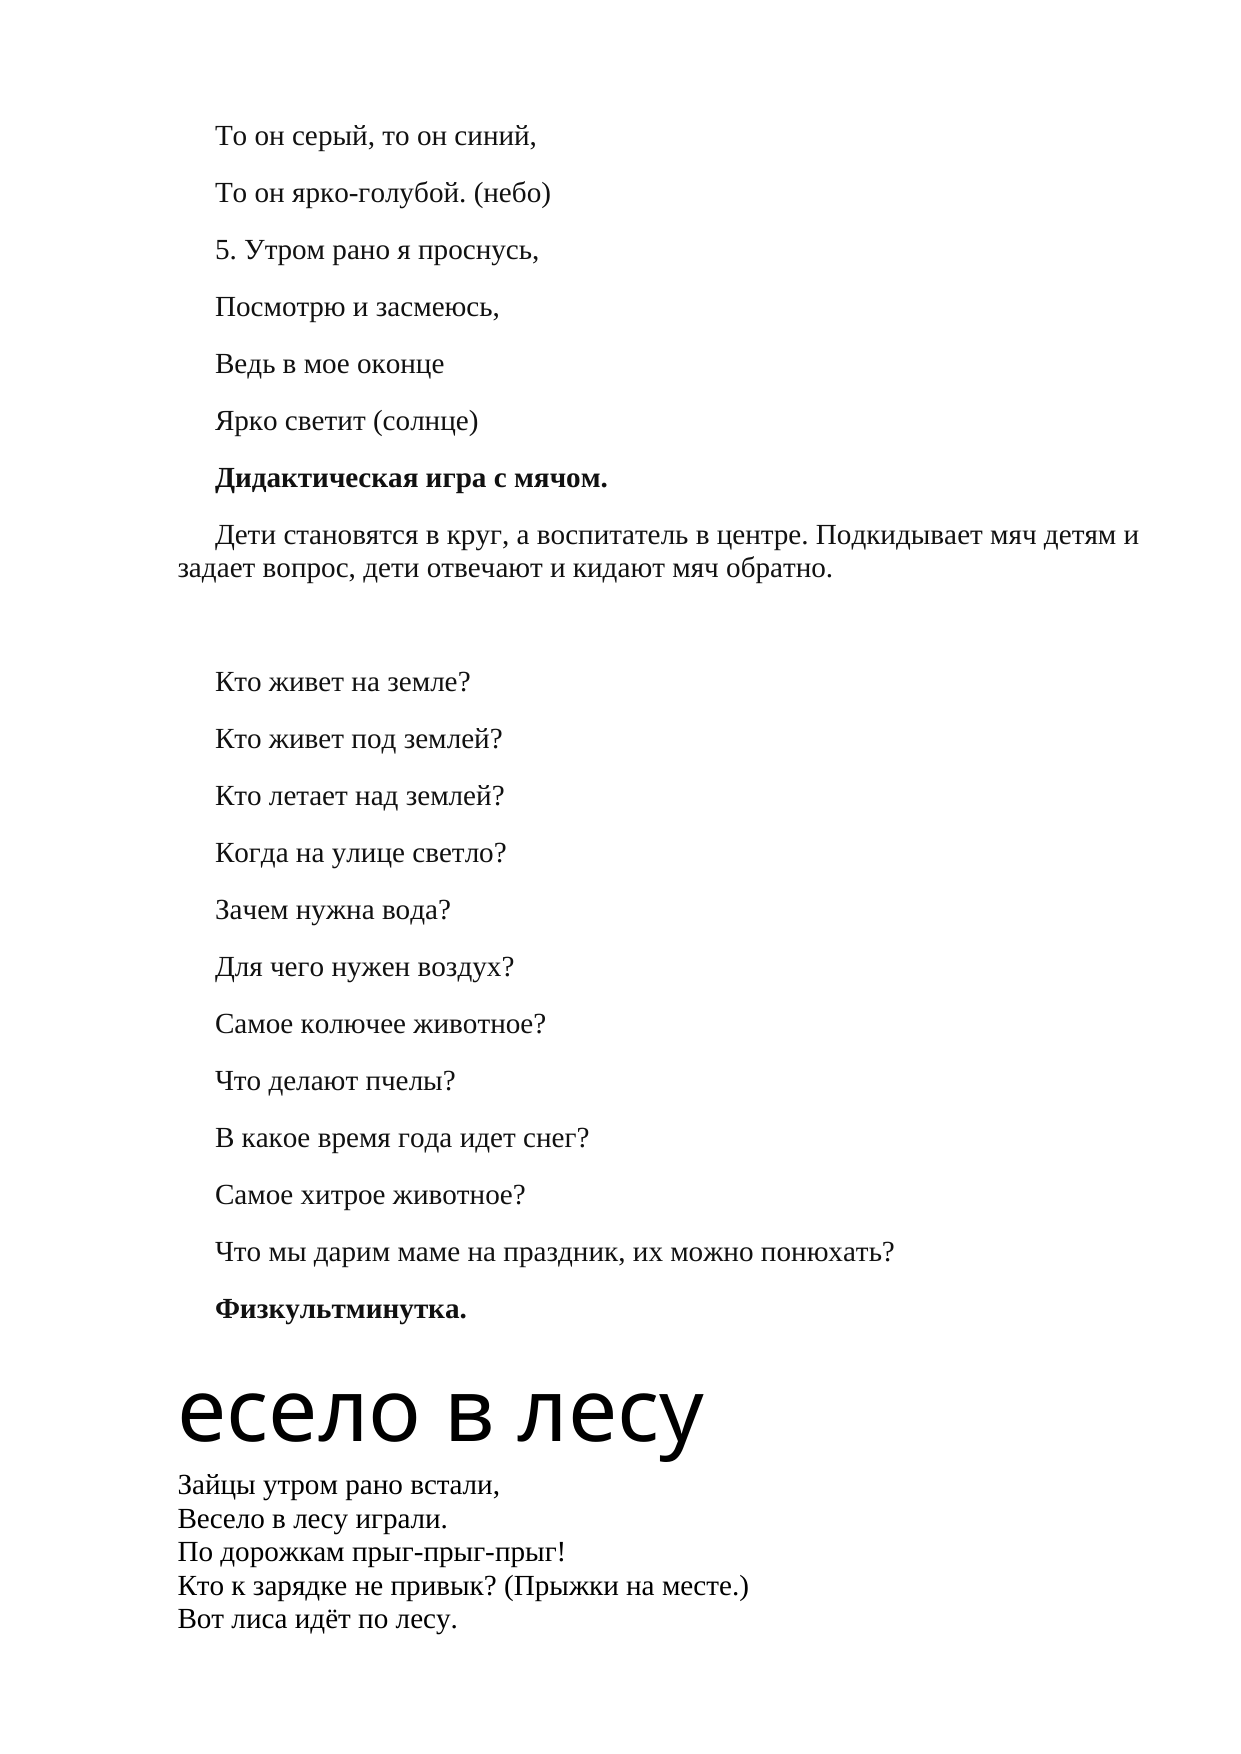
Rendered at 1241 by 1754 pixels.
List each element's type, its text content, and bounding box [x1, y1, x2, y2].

text Самое колючее животное? [177, 1006, 1152, 1040]
text Когда на улице светло? [177, 835, 1152, 869]
text 5. Утром рано я проснусь, [177, 232, 1152, 266]
text Посмотрю и засмеюсь, [177, 289, 1152, 323]
text Для чего нужен воздух? [177, 949, 1152, 983]
text По дорожкам прыг-прыг-прыг! [177, 1534, 1152, 1568]
text Физкультминутка. [177, 1291, 1152, 1325]
text Кто живет на земле? [177, 664, 1152, 698]
text Что мы дарим маме на праздник, их можно понюхать? [177, 1234, 1152, 1268]
text Ведь в мое оконце [177, 346, 1152, 379]
text Ярко светит (солнце) [177, 403, 1152, 437]
text Самое хитрое животное? [177, 1177, 1152, 1211]
text есело в лесу [177, 1348, 1152, 1467]
text В какое время года идет снег? [177, 1120, 1152, 1154]
text Кто к зарядке не привык? (Прыжки на месте.) [177, 1568, 1152, 1602]
text Что делают пчелы? [177, 1063, 1152, 1097]
text Кто живет под землей? [177, 721, 1152, 755]
text Вот лиса идёт по лесу. [177, 1602, 1152, 1635]
text Дети становятся в круг, а воспитатель в центре. Подкидывает мяч детям и задает вопрос, дети отвечают и кидают мяч обратно. [177, 517, 1152, 584]
text Дидактическая игра с мячом. [177, 460, 1152, 493]
text Весело в лесу играли. [177, 1501, 1152, 1534]
text То он ярко-голубой. (небо) [177, 175, 1152, 209]
text Зайцы утром рано встали, [177, 1467, 1152, 1501]
text То он серый, то он синий, [177, 118, 1152, 152]
text Кто летает над землей? [177, 778, 1152, 812]
text Зачем нужна вода? [177, 892, 1152, 926]
